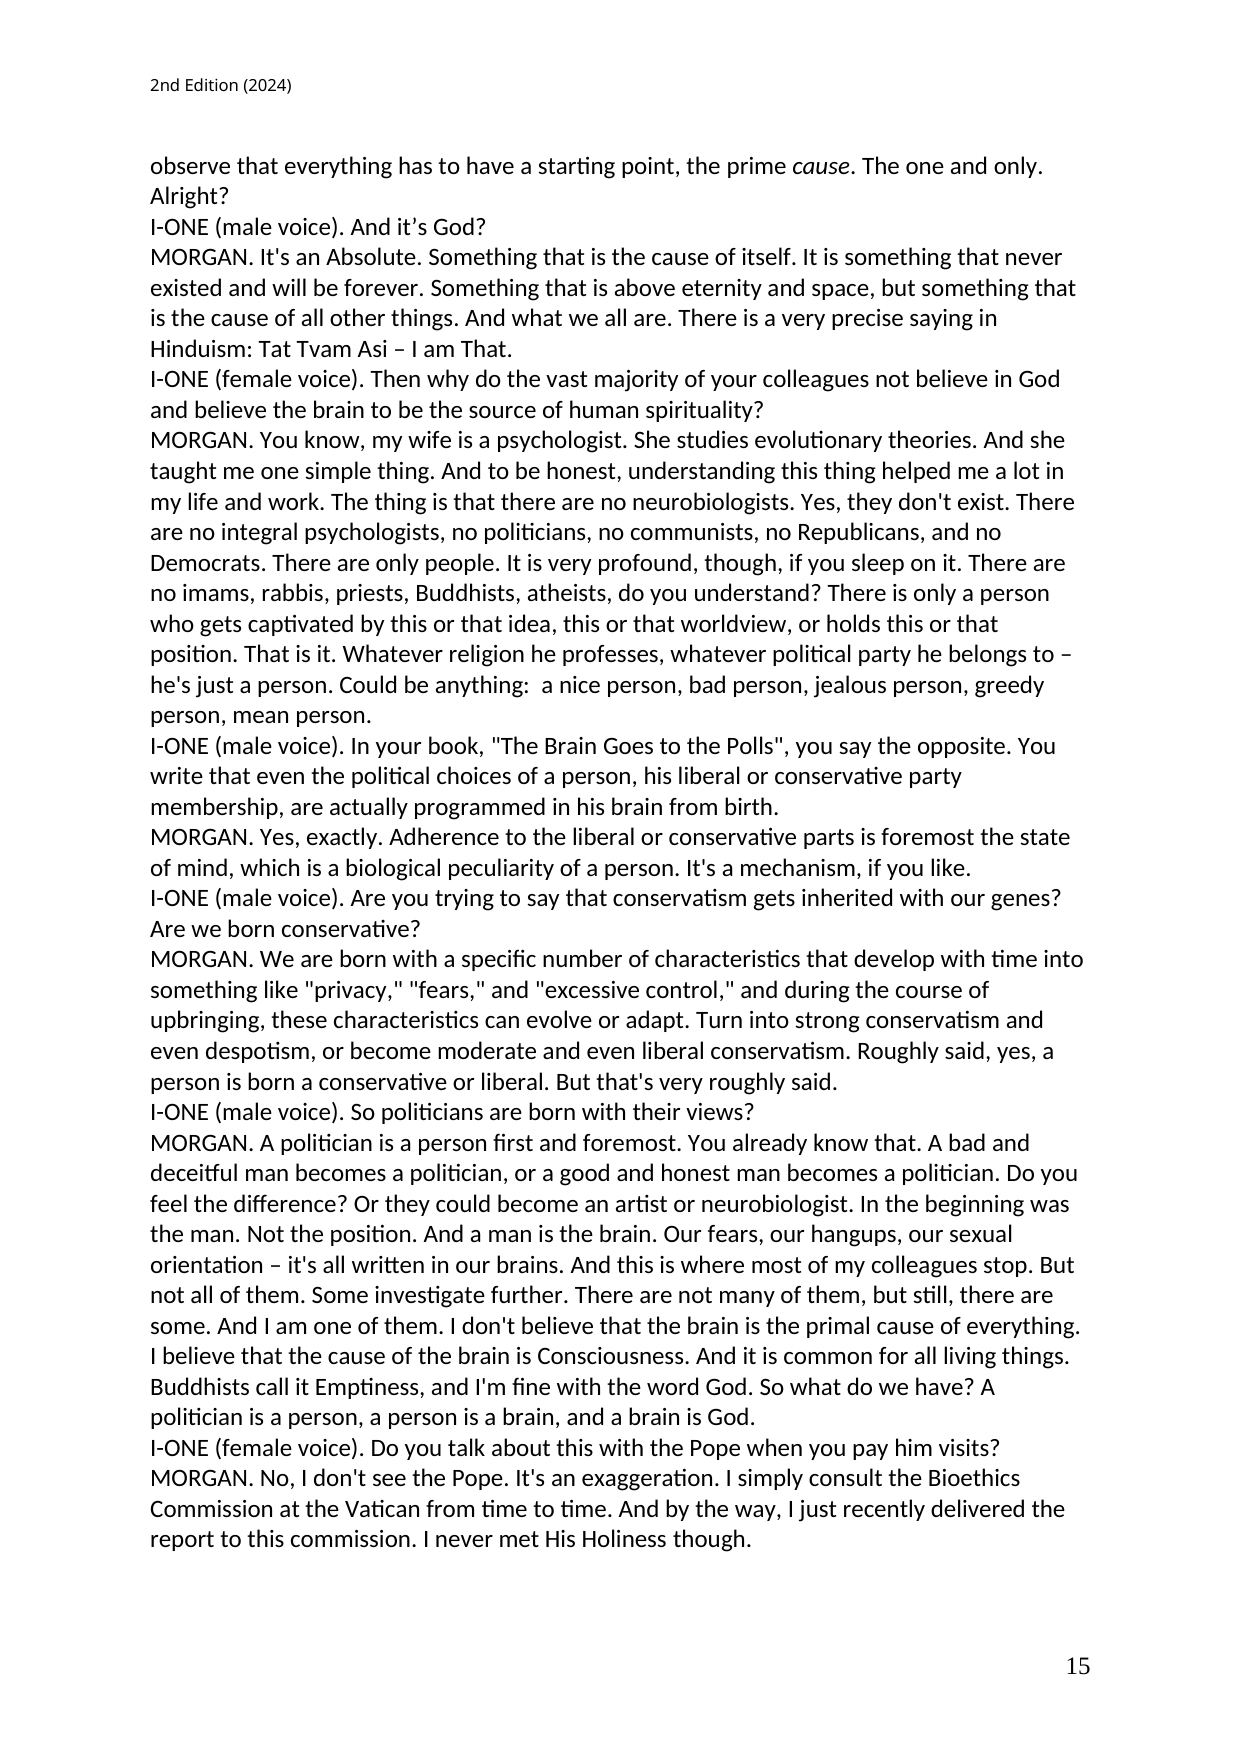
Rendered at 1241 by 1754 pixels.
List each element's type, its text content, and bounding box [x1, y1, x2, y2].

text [150, 150, 1090, 211]
text MORGAN. We are born with a specific number of characteristics that develop with time into something like "privacy," "fears," and "excessive control," and during the course of upbringing, these characteristics can evolve or adapt. Turn into strong conservatism and even despotism, or become moderate and even liberal conservatism. Roughly said, yes, a person is born a conservative or liberal. But that's very roughly said. [150, 943, 1090, 1096]
text I-ONE (male voice). So politicians are born with their views? [150, 1096, 1090, 1127]
text I-ONE (female voice). Do you talk about this with the Pope when you pay him visits? MORGAN. No, I don't see the Pope. It's an exaggeration. I simply consult the Bioethics Commission at the Vatican from time to time. And by the way, I just recently delivered the report to this commission. I never met His Holiness though. [150, 1432, 1090, 1554]
text I-ONE (male voice). And it’s God? MORGAN. It's an Absolute. Something that is the cause of itself. It is something that never existed and will be forever. Something that is above eternity and space, but something that is the cause of all other things. And what we all are. There is a very precise saying in Hinduism: Tat Tvam Asi – I am That. I-ONE (female voice). Then why do the vast majority of your colleagues not believe in God and believe the brain to be the source of human spirituality? MORGAN. You know, my wife is a psychologist. She studies evolutionary theories. And she taught me one simple thing. And to be honest, understanding this thing helped me a lot in my life and work. The thing is that there are no neurobiologists. Yes, they don't exist. There are no integral psychologists, no politicians, no communists, no Republicans, and no Democrats. There are only people. It is very profound, though, if you sleep on it. There are no imams, rabbis, priests, Buddhists, atheists, do you understand? There is only a person who gets captivated by this or that idea, this or that worldview, or holds this or that position. That is it. Whatever religion he professes, whatever political party he belongs to – he's just a person. Could be anything: a nice person, bad person, jealous person, greedy person, mean person. I-ONE (male voice). In your book, "The Brain Goes to the Polls", you say the opposite. You write that even the political choices of a person, his liberal or conservative party membership, are actually programmed in his brain from birth. MORGAN. Yes, exactly. Adherence to the liberal or conservative parts is foremost the state of mind, which is a biological peculiarity of a person. It's a mechanism, if you like. [150, 211, 1090, 882]
text MORGAN. A politician is a person first and foremost. You already know that. A bad and deceitful man becomes a politician, or a good and honest man becomes a politician. Do you feel the difference? Or they could become an artist or neurobiologist. In the beginning was the man. Not the position. And a man is the brain. Our fears, our hangups, our sexual orientation – it's all written in our brains. And this is where most of my colleagues stop. But not all of them. Some investigate further. There are not many of them, but still, there are some. And I am one of them. I don't believe that the brain is the primal cause of everything. I believe that the cause of the brain is Consciousness. And it is common for all living things. Buddhists call it Emptiness, and I'm fine with the word God. So what do we have? A politician is a person, a person is a brain, and a brain is God. [150, 1127, 1090, 1432]
text I-ONE (male voice). Are you trying to say that conservatism gets inherited with our genes? Are we born conservative? [150, 882, 1090, 943]
